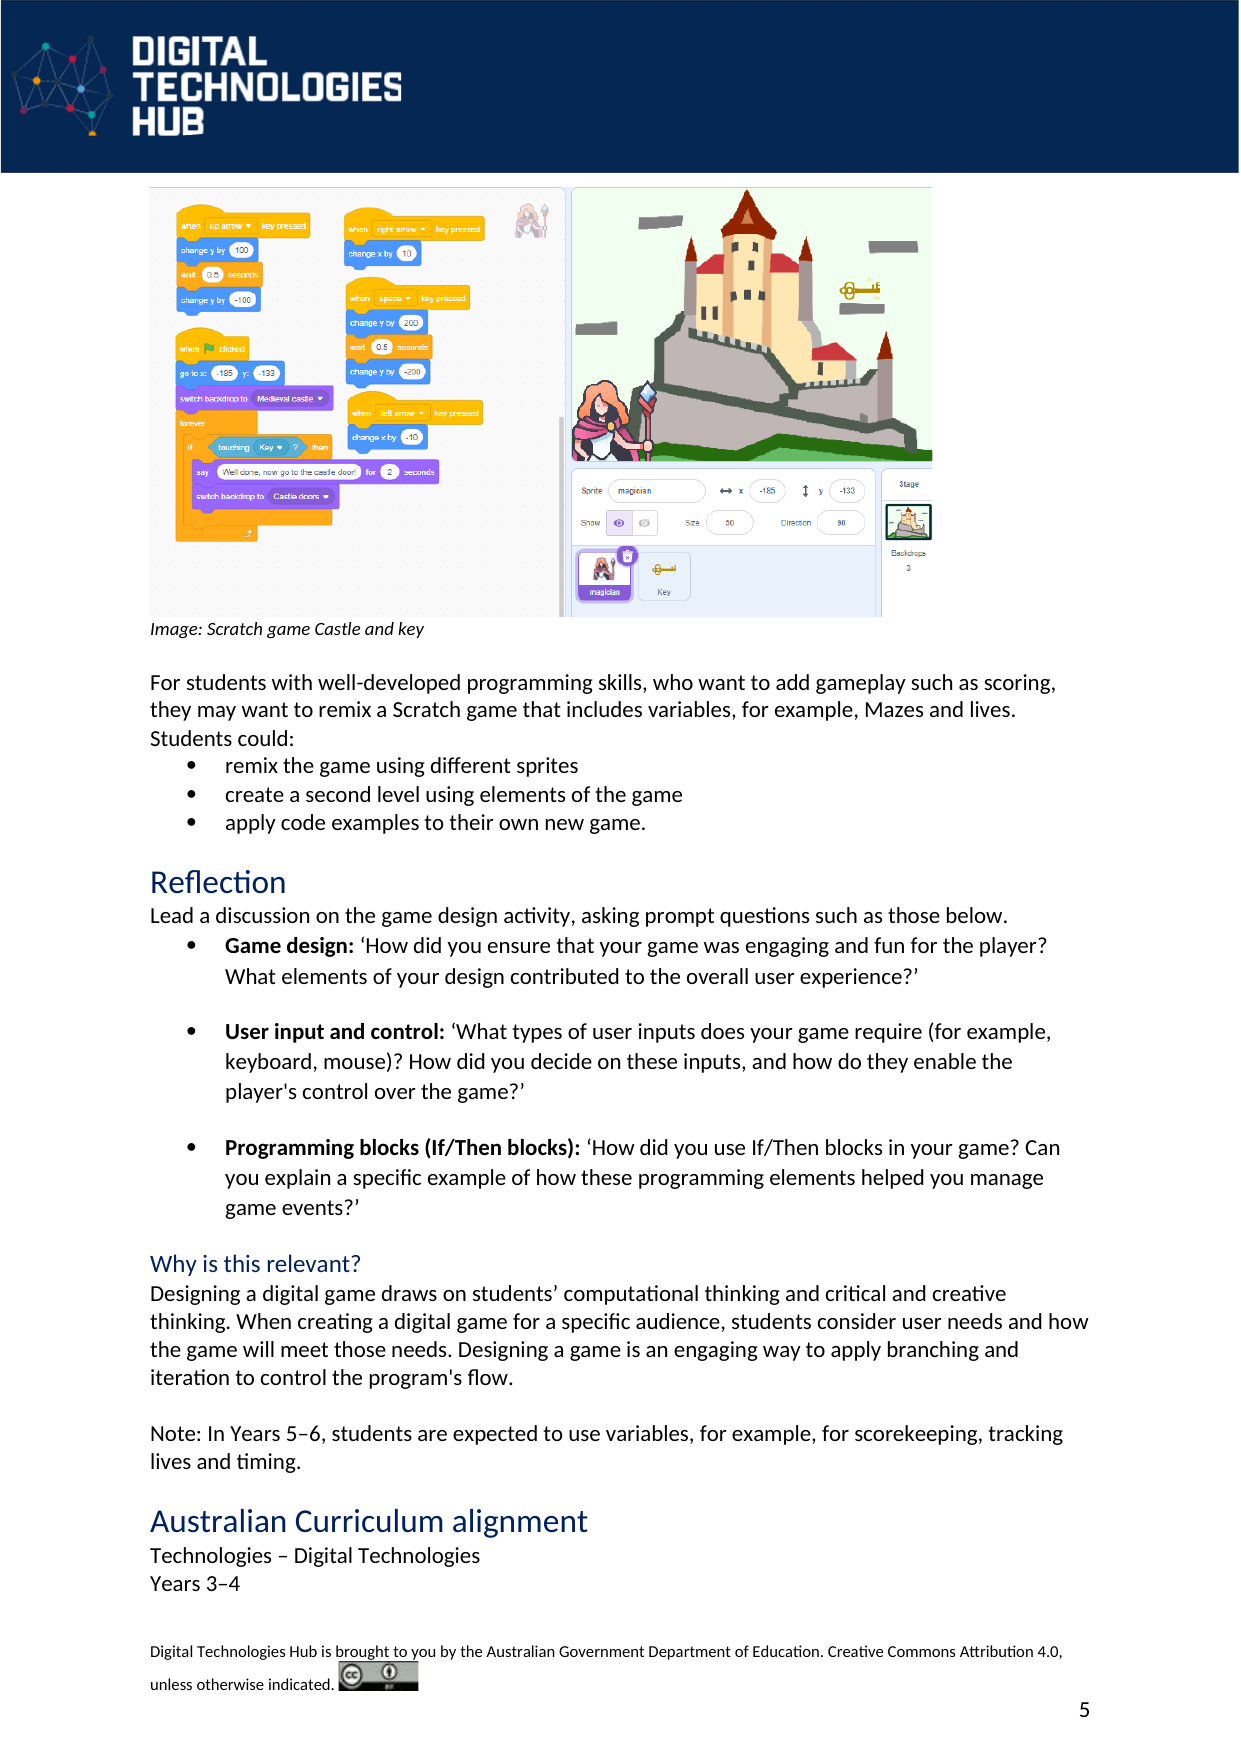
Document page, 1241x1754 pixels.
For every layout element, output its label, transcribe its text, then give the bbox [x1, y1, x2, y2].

text Technologies – Digital Technologies [150, 1541, 1090, 1569]
text Designing a digital game draws on students’ computational thinking and critical and creative thinking. When creating a digital game for a specific audience, students consider user needs and how the game will meet those needs. Designing a game is an engaging way to apply branching and iteration to control the program's flow. [150, 1279, 1090, 1391]
text Image: Scratch game Castle and key [150, 617, 1090, 639]
text Years 3–4 [150, 1569, 1090, 1597]
picture [150, 187, 933, 617]
picture [338, 1661, 419, 1691]
subtitle Why is this relevant? [150, 1248, 1090, 1279]
list remix the game using different sprites [187, 752, 1090, 780]
list Game design: ‘How did you ensure that your game was engaging and fun for the player? What elements of your design contributed to the overall user experience?’ [187, 932, 1090, 990]
subtitle Reflection [150, 861, 1090, 901]
list apply code examples to their own new game. [187, 808, 1090, 836]
picture [0, 0, 1238, 172]
list create a second level using elements of the game [187, 780, 1090, 808]
subtitle Australian Curriculum alignment [150, 1500, 1090, 1541]
text For students with well-developed programming skills, who want to add gameplay such as scoring, they may want to remix a Scratch game that includes variables, for example, Mazes and lives. Students could: [150, 668, 1090, 752]
list User input and control: ‘What types of user inputs does your game require (for example, keyboard, mouse)? How did you decide on these inputs, and how do they enable the player's control over the game?’ [187, 1017, 1090, 1106]
list Programming blocks (If/Then blocks): ‘How did you use If/Then blocks in your game? Can you explain a specific example of how these programming elements helped you manage game events?’ [187, 1133, 1090, 1221]
text Note: In Years 5–6, students are expected to use variables, for example, for scorekeeping, tracking lives and timing. [150, 1419, 1090, 1475]
text Lead a discussion on the game design activity, asking prompt questions such as those below. [150, 901, 1090, 929]
